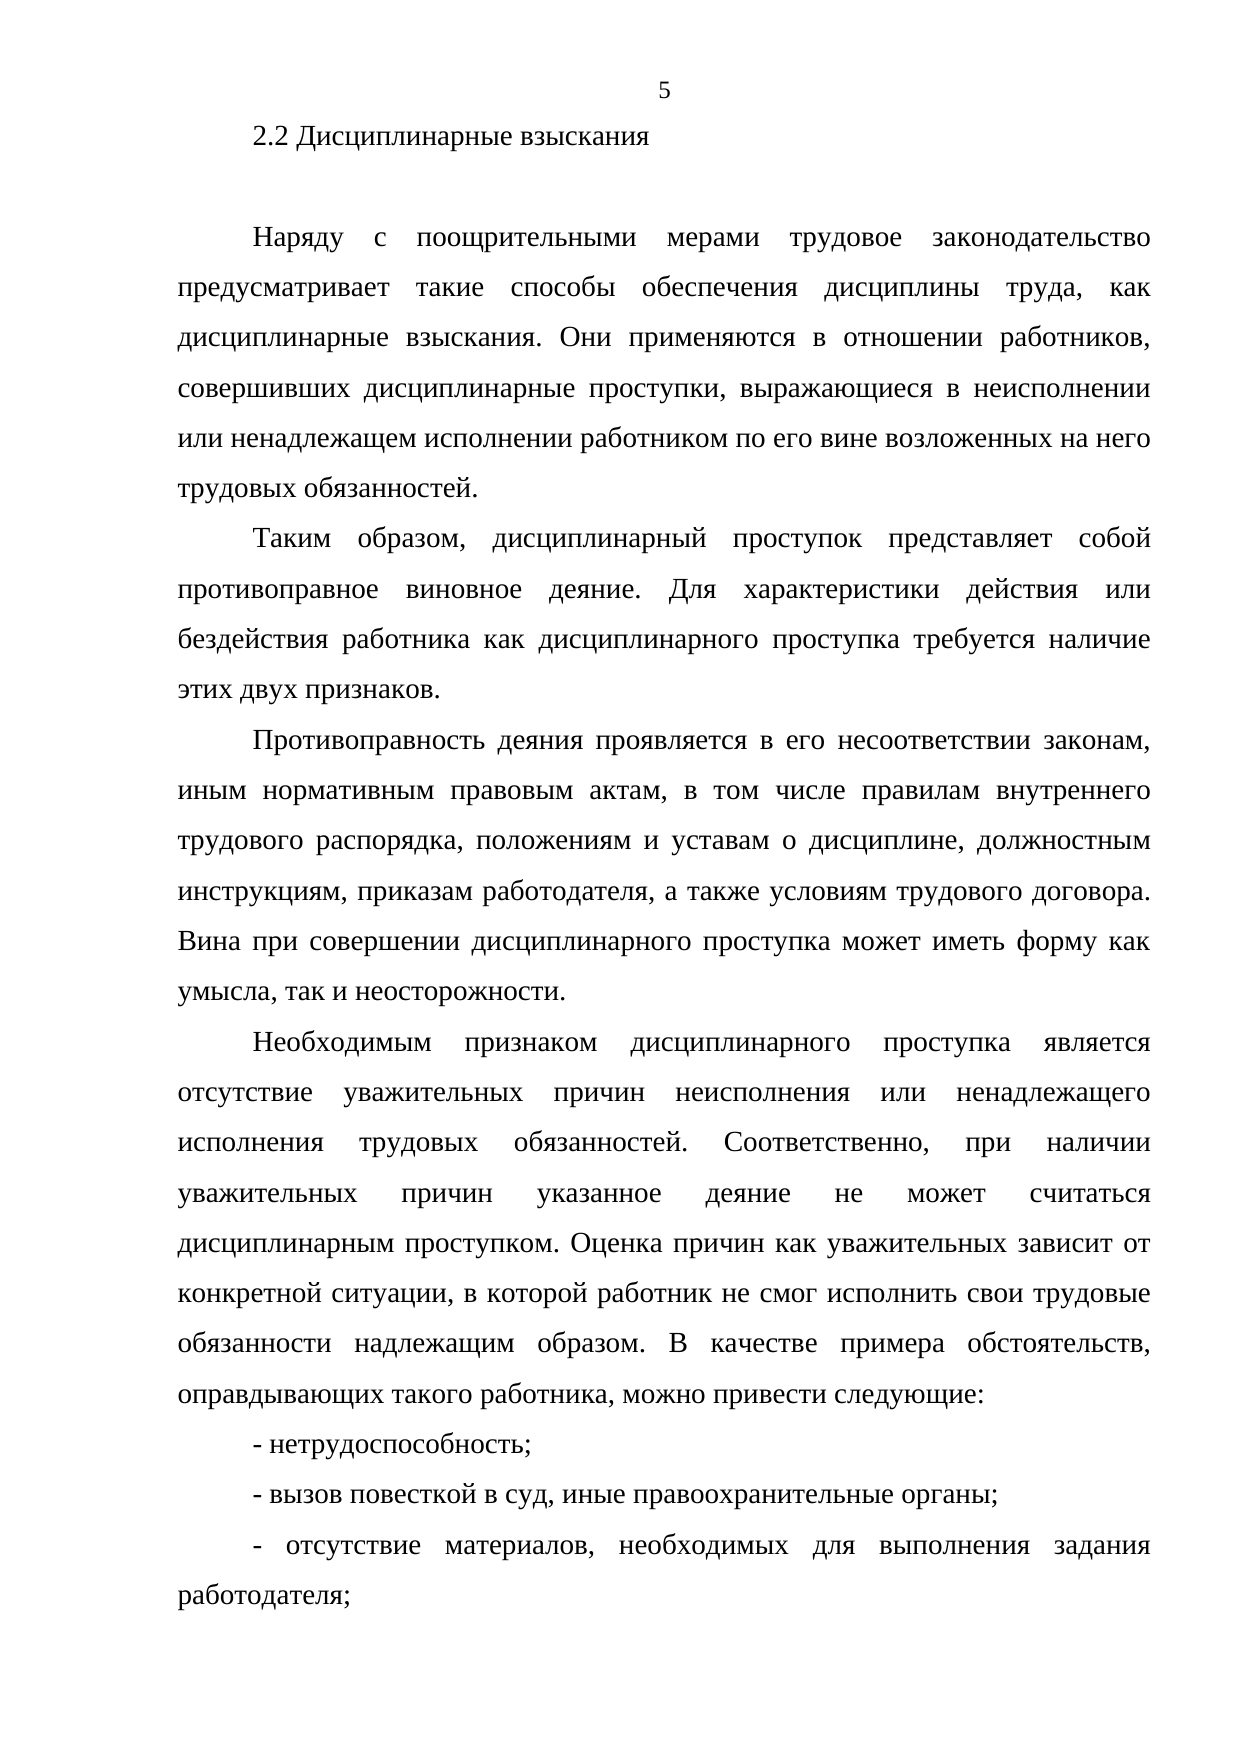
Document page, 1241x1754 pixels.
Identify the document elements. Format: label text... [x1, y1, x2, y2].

text 2.2 Дисциплинарные взыскания [177, 118, 1152, 152]
text Наряду с поощрительными мерами трудовое законодательство предусматривает такие способы обеспечения дисциплины труда, как дисциплинарные взыскания. Они применяются в отношении работников, совершивших дисциплинарные проступки, выражающиеся в неисполнении или ненадлежащем исполнении работником по его вине возложенных на него трудовых обязанностей. [177, 219, 1152, 504]
text - вызов повесткой в суд, иные правоохранительные органы; [177, 1477, 1152, 1510]
text - нетрудоспособность; [177, 1426, 1152, 1460]
text Таким образом, дисциплинарный проступок представляет собой противоправное виновное деяние. Для характеристики действия или бездействия работника как дисциплинарного проступка требуется наличие этих двух признаков. [177, 521, 1152, 705]
text Противоправность деяния проявляется в его несоответствии законам, иным нормативным правовым актам, в том числе правилам внутреннего трудового распорядка, положениям и уставам о дисциплине, должностным инструкциям, приказам работодателя, а также условиям трудового договора. Вина при совершении дисциплинарного проступка может иметь форму как умысла, так и неосторожности. [177, 722, 1152, 1007]
text Необходимым признаком дисциплинарного проступка является отсутствие уважительных причин неисполнения или ненадлежащего исполнения трудовых обязанностей. Соответственно, при наличии уважительных причин указанное деяние не может считаться дисциплинарным проступком. Оценка причин как уважительных зависит от конкретной ситуации, в которой работник не смог исполнить свои трудовые обязанности надлежащим образом. В качестве примера обстоятельств, оправдывающих такого работника, можно привести следующие: [177, 1024, 1152, 1409]
text - отсутствие материалов, необходимых для выполнения задания работодателя; [177, 1527, 1152, 1611]
